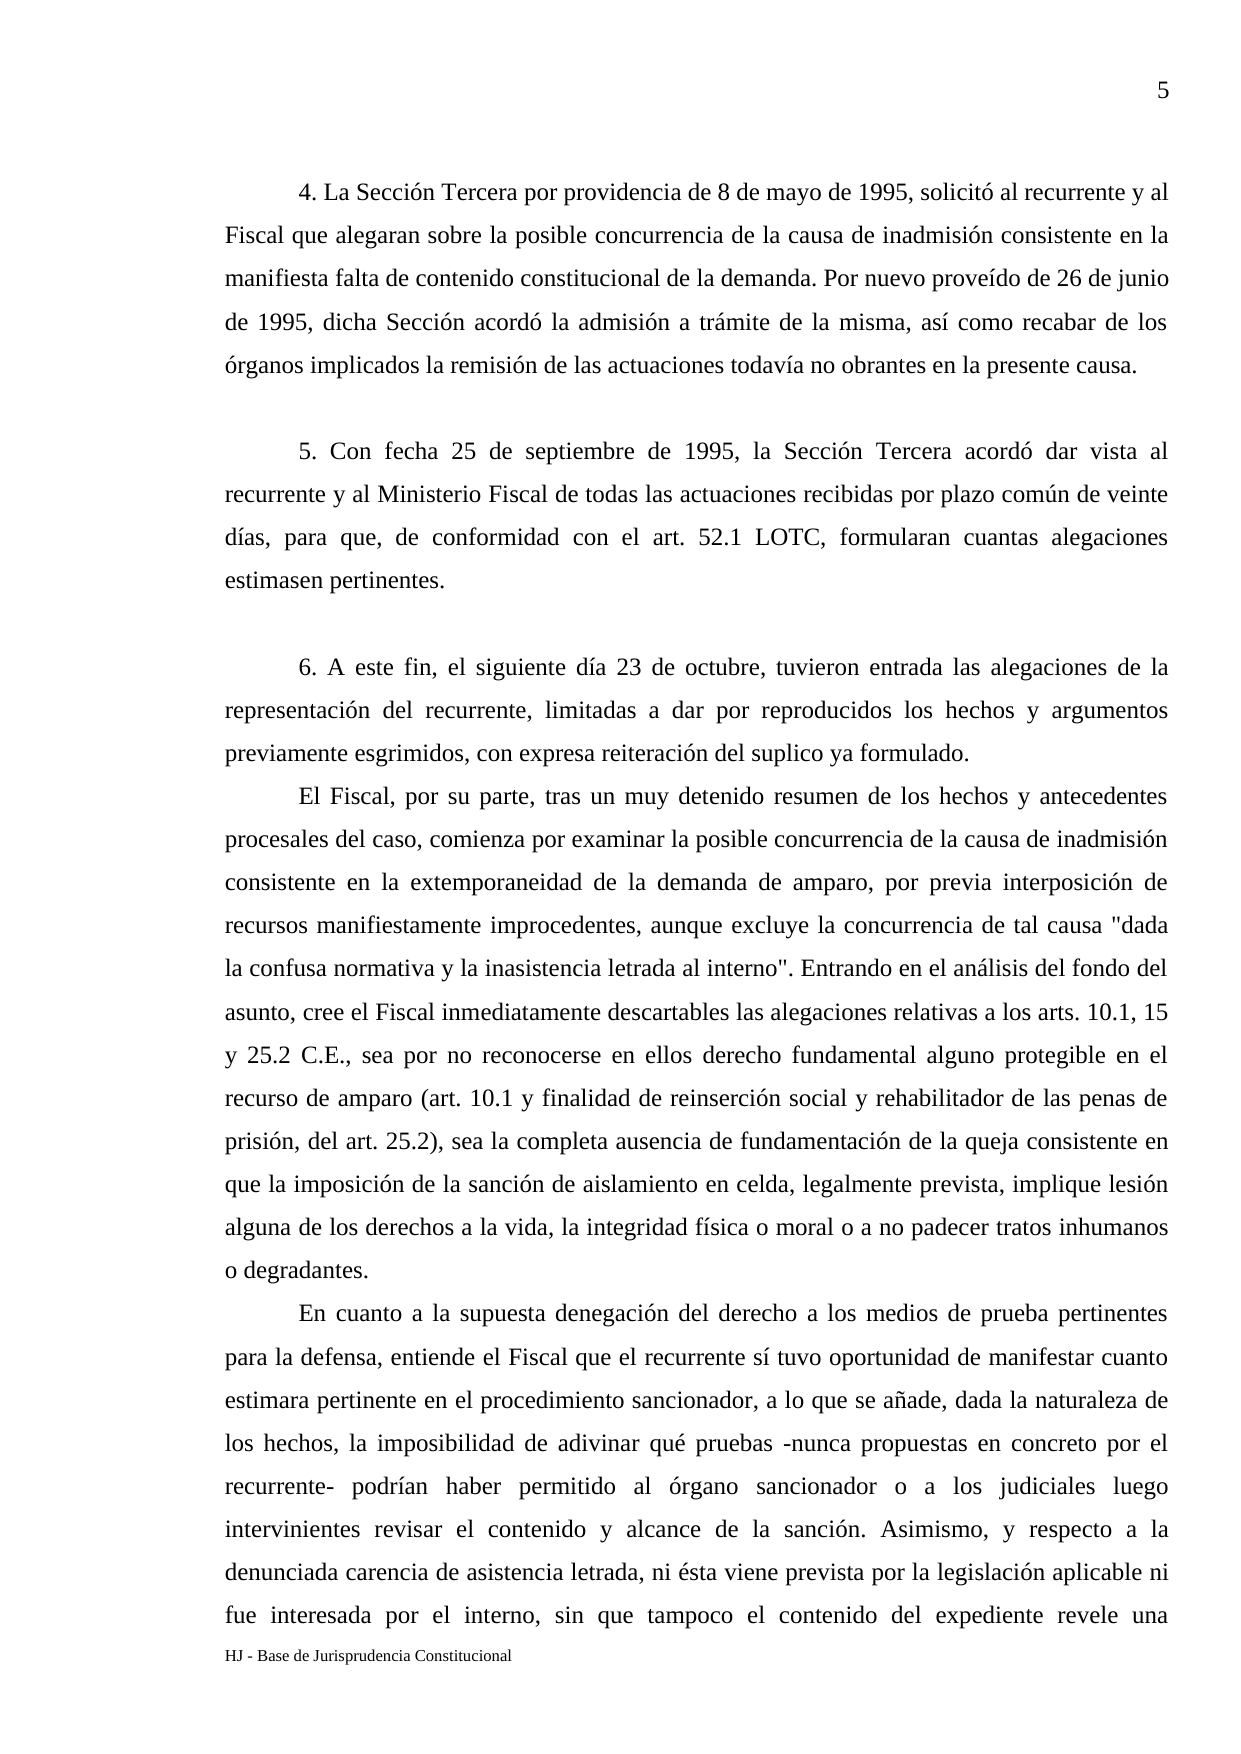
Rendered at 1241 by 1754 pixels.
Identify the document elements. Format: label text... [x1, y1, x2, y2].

text 4. La Sección Tercera por providencia de 8 de mayo de 1995, solicitó al recurrente y al Fiscal que alegaran sobre la posible concurrencia de la causa de inadmisión consistente en la manifiesta falta de contenido constitucional de la demanda. Por nuevo proveído de 26 de junio de 1995, dicha Sección acordó la admisión a trámite de la misma, así como recabar de los órganos implicados la remisión de las actuaciones todavía no obrantes en la presente causa. [224, 177, 1169, 378]
text 6. A este fin, el siguiente día 23 de octubre, tuvieron entrada las alegaciones de la representación del recurrente, limitadas a dar por reproducidos los hechos y argumentos previamente esgrimidos, con expresa reiteración del suplico ya formulado. [224, 652, 1169, 767]
text El Fiscal, por su parte, tras un muy detenido resumen de los hechos y antecedentes procesales del caso, comienza por examinar la posible concurrencia de la causa de inadmisión consistente en la extemporaneidad de la demanda de amparo, por previa interposición de recursos manifiestamente improcedentes, aunque excluye la concurrencia de tal causa "dada la confusa normativa y la inasistencia letrada al interno". Entrando en el análisis del fondo del asunto, cree el Fiscal inmediatamente descartables las alegaciones relativas a los arts. 10.1, 15 y 25.2 C.E., sea por no reconocerse en ellos derecho fundamental alguno protegible en el recurso de amparo (art. 10.1 y finalidad de reinserción social y rehabilitador de las penas de prisión, del art. 25.2), sea la completa ausencia de fundamentación de la queja consistente en que la imposición de la sanción de aislamiento en celda, legalmente prevista, implique lesión alguna de los derechos a la vida, la integridad física o moral o a no padecer tratos inhumanos o degradantes. [224, 781, 1169, 1284]
text 5. Con fecha 25 de septiembre de 1995, la Sección Tercera acordó dar vista al recurrente y al Ministerio Fiscal de todas las actuaciones recibidas por plazo común de veinte días, para que, de conformidad con el art. 52.1 LOTC, formularan cuantas alegaciones estimasen pertinentes. [224, 436, 1169, 594]
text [224, 1298, 1169, 1629]
